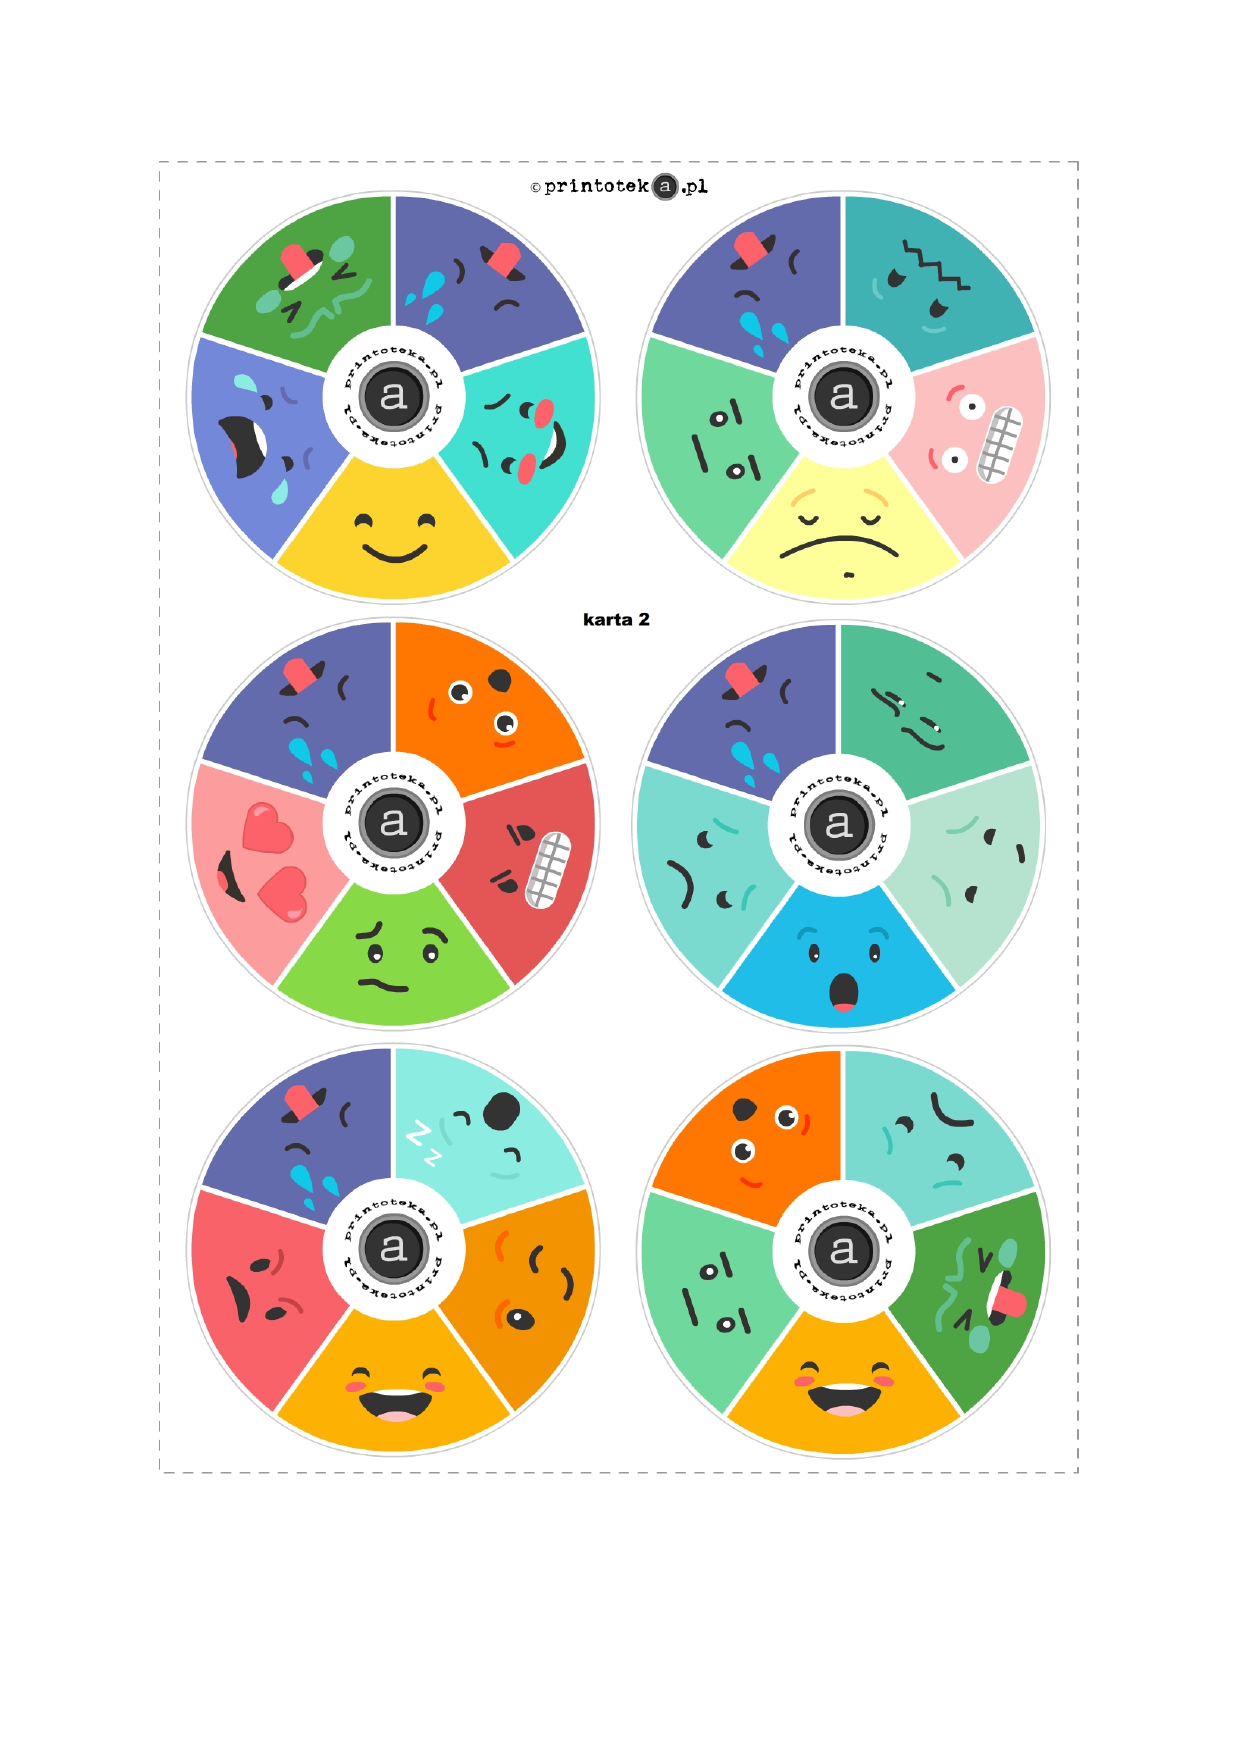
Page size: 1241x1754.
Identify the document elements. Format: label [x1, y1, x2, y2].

picture [147, 147, 1092, 1483]
